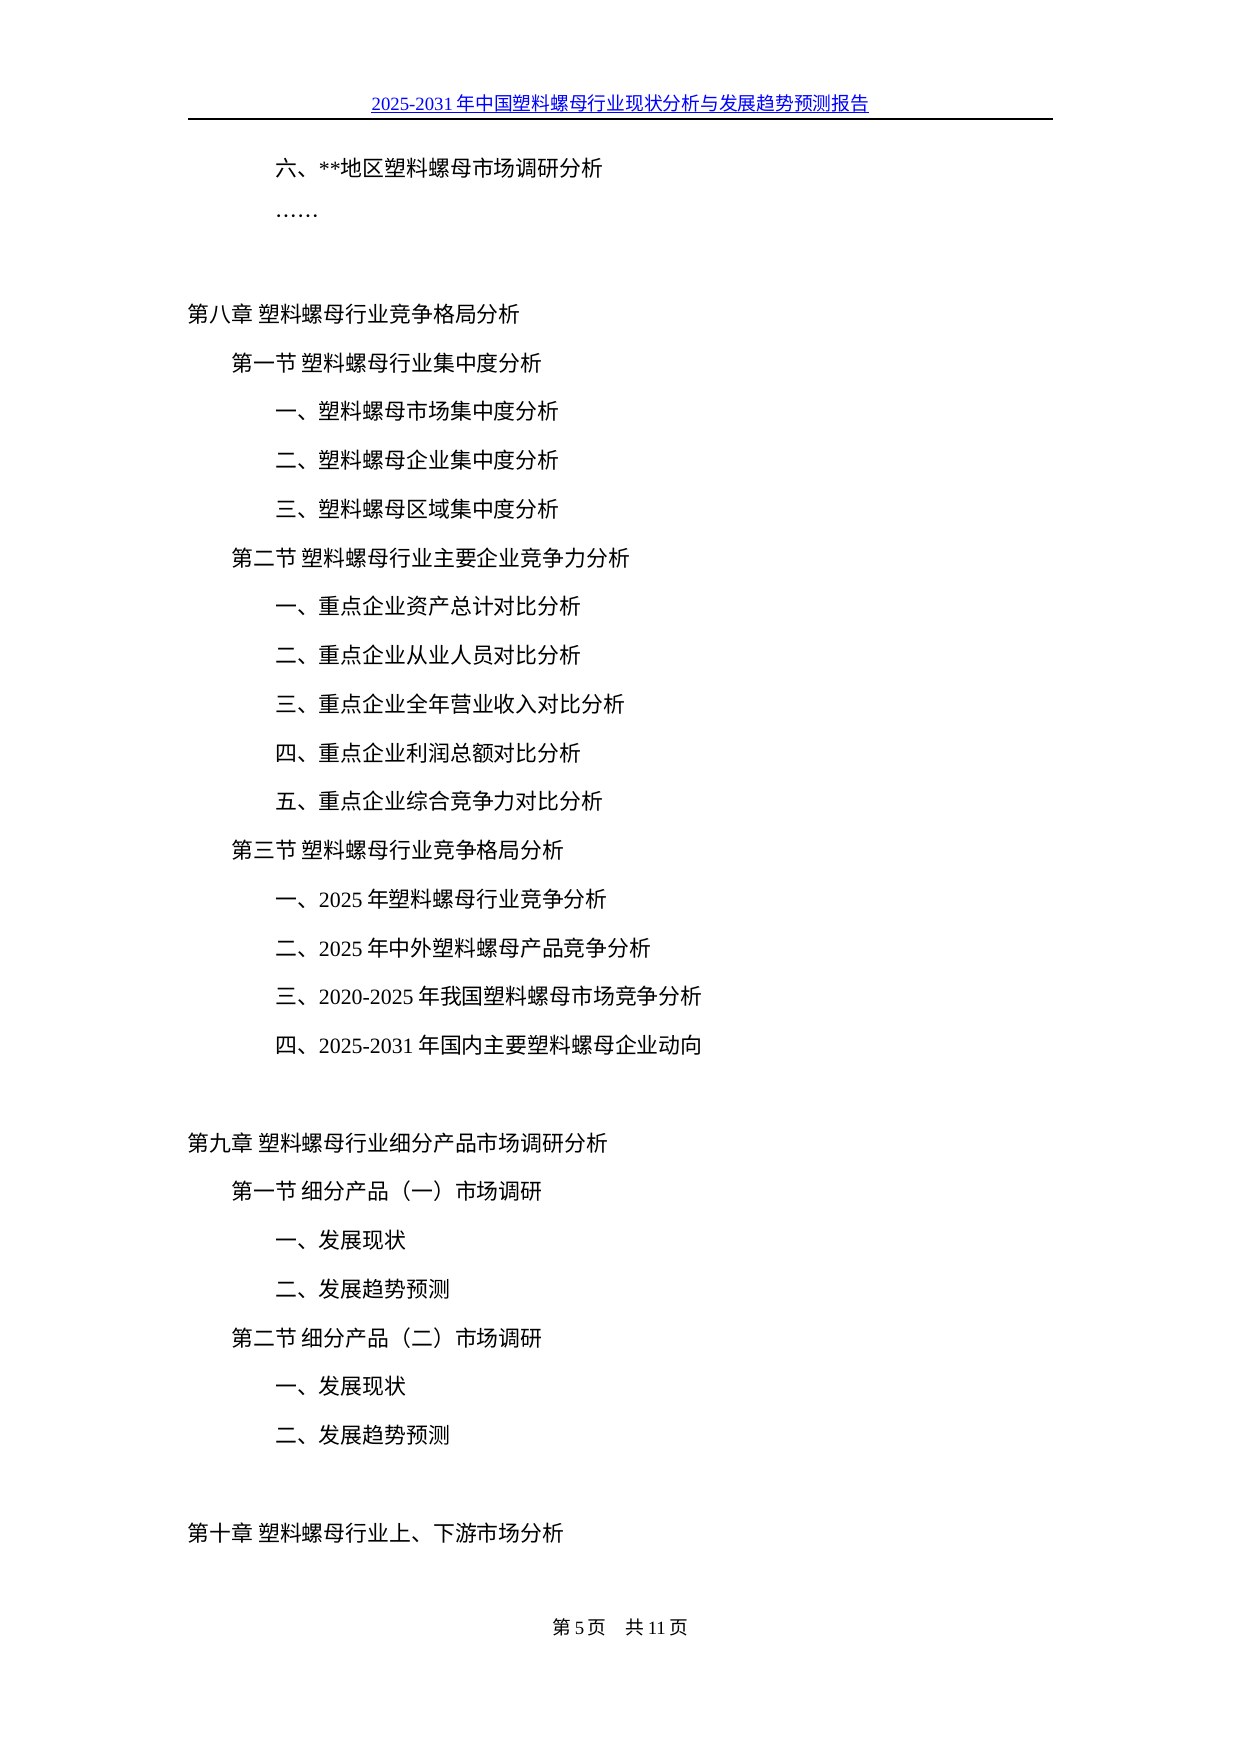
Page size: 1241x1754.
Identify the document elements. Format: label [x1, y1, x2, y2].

text [187, 150, 1053, 1548]
